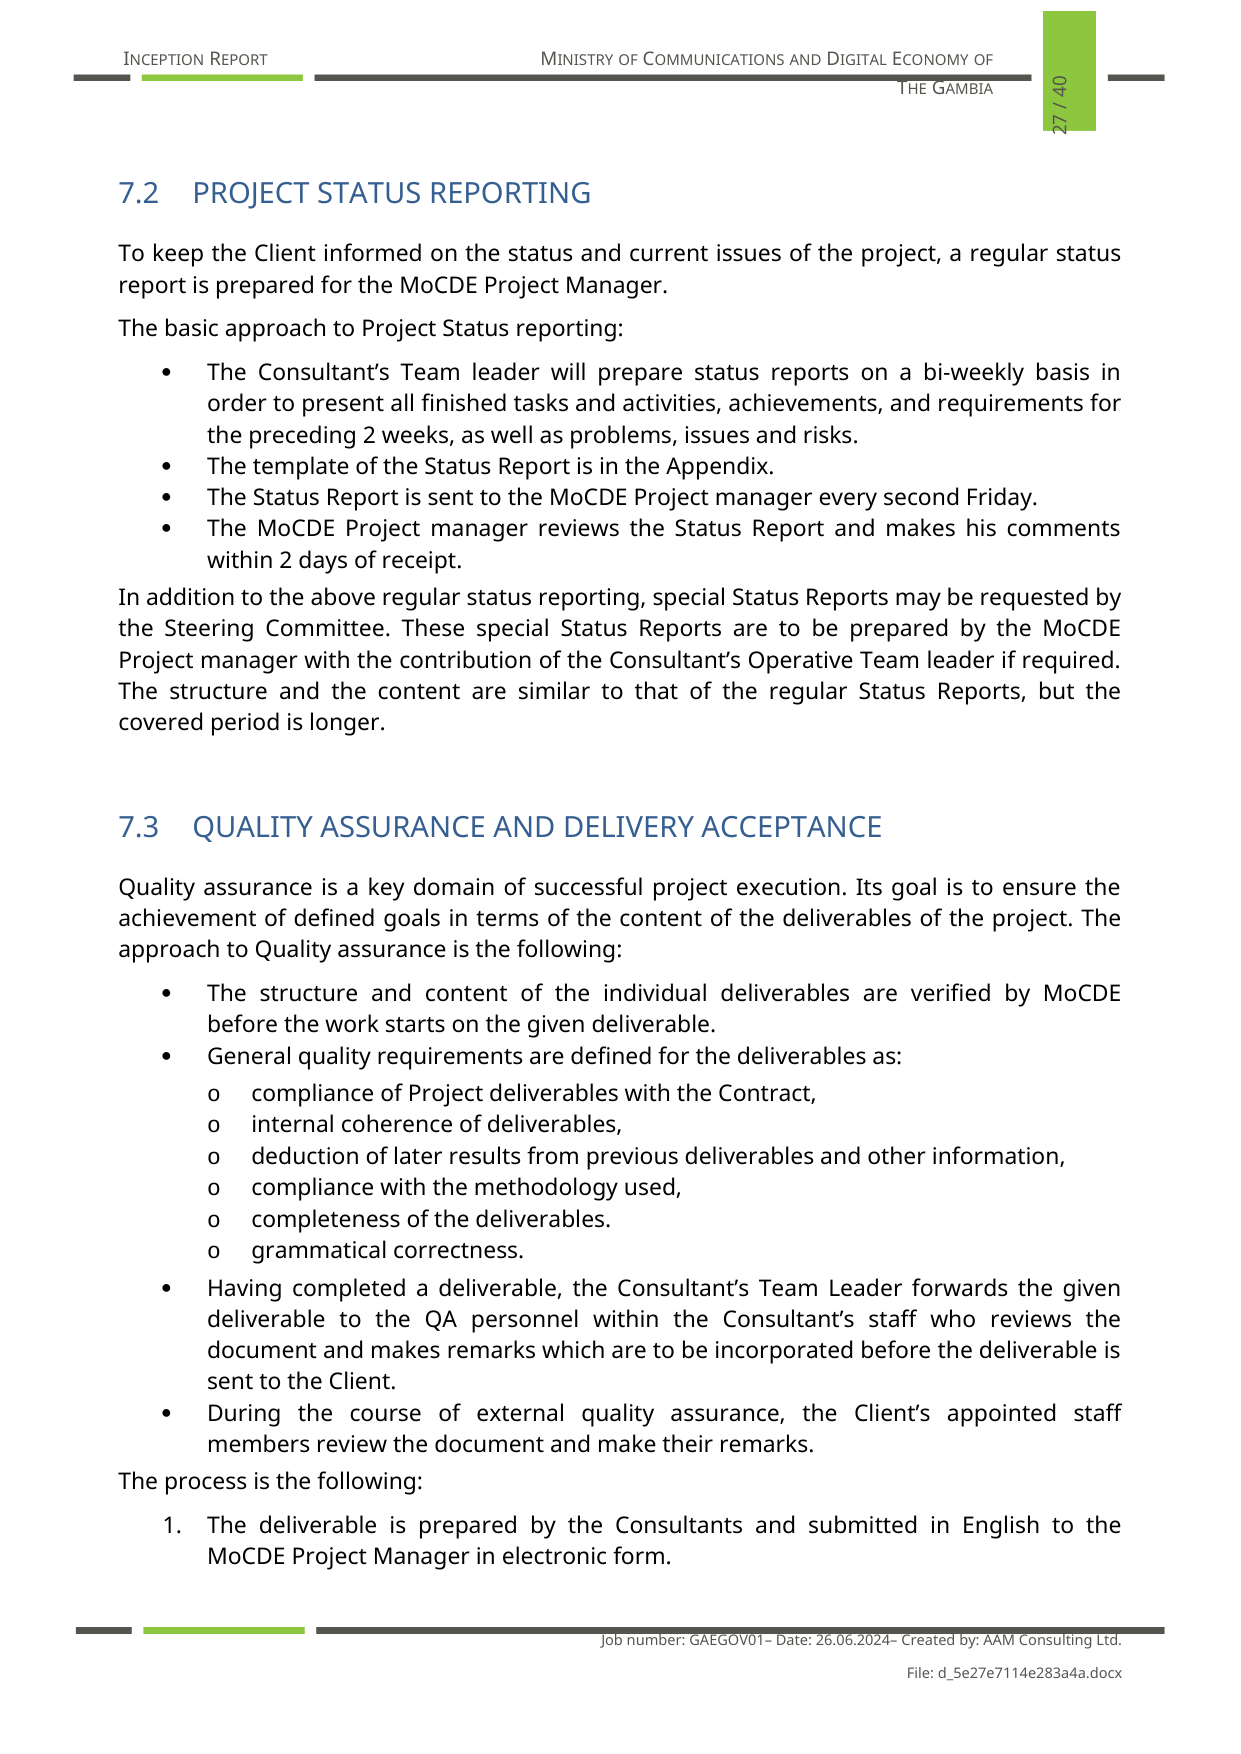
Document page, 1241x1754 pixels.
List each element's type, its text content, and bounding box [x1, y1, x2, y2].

text Quality assurance is a key domain of successful project execution. Its goal is to ensure the achievement of defined goals in terms of the content of the deliverables of the project. The approach to Quality assurance is the following: [118, 871, 1122, 964]
list General quality requirements are defined for the deliverables as: [162, 1039, 1122, 1071]
list deduction of later results from previous deliverables and other information, [207, 1140, 1122, 1171]
list Having completed a deliverable, the Consultant’s Team Leader forwards the given deliverable to the QA personnel within the Consultant’s staff who reviews the document and makes remarks which are to be incorporated before the deliverable is sent to the Client. [162, 1271, 1122, 1396]
subtitle Quality assurance and delivery acceptance [118, 806, 1122, 846]
list compliance of Project deliverables with the Contract, [207, 1077, 1122, 1108]
list The MoCDE Project manager reviews the Status Report and makes his comments within 2 days of receipt. [162, 512, 1122, 575]
text The basic approach to Project Status reporting: [118, 312, 1122, 344]
subtitle Project Status Reporting [118, 173, 1122, 212]
list compliance with the methodology used, [207, 1171, 1122, 1202]
list The structure and content of the individual deliverables are verified by MoCDE before the work starts on the given deliverable. [162, 977, 1122, 1039]
list The Consultant’s Team leader will prepare status reports on a bi-weekly basis in order to present all finished tasks and activities, achievements, and requirements for the preceding 2 weeks, as well as problems, issues and risks. [162, 356, 1122, 450]
list completeness of the deliverables. [207, 1202, 1122, 1234]
list grammatical correctness. [207, 1234, 1122, 1265]
list The deliverable is prepared by the Consultants and submitted in English to the MoCDE Project Manager in electronic form. [162, 1509, 1122, 1571]
text The process is the following: [118, 1465, 1122, 1496]
text To keep the Client informed on the status and current issues of the project, a regular status report is prepared for the MoCDE Project Manager. [118, 237, 1122, 300]
picture [73, 11, 1165, 131]
text In addition to the above regular status reporting, special Status Reports may be requested by the Steering Committee. These special Status Reports are to be prepared by the MoCDE Project manager with the contribution of the Consultant’s Operative Team leader if required. The structure and the content are similar to that of the regular Status Reports, but the covered period is longer. [118, 581, 1122, 737]
list The Status Report is sent to the MoCDE Project manager every second Friday. [162, 481, 1122, 512]
list The template of the Status Report is in the Appendix. [162, 450, 1122, 481]
list During the course of external quality assurance, the Client’s appointed staff members review the document and make their remarks. [162, 1396, 1122, 1459]
list internal coherence of deliverables, [207, 1108, 1122, 1140]
picture [75, 1627, 1165, 1634]
